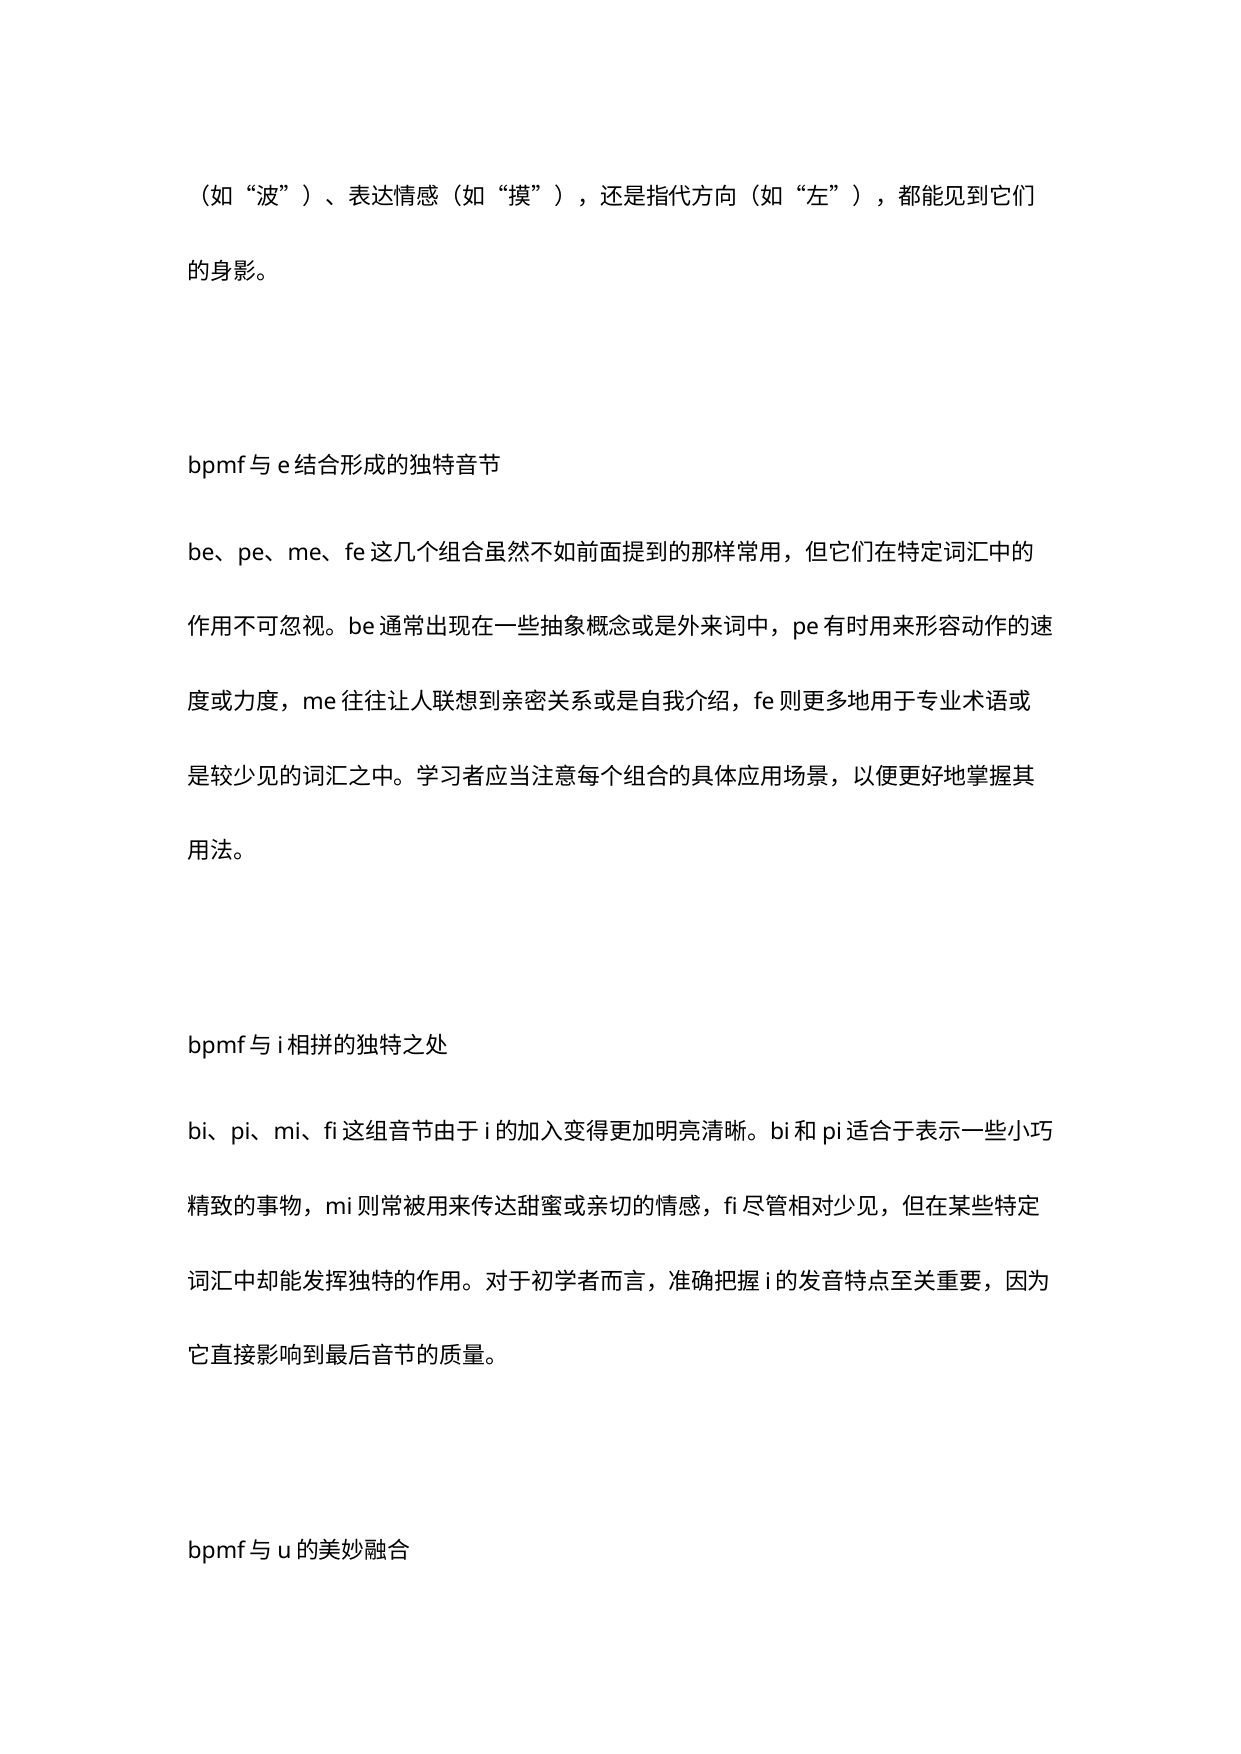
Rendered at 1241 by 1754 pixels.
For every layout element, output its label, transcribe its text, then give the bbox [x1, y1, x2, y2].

text bi、pi、mi、fi这组音节由于i的加入变得更加明亮清晰。bi和pi适合于表示一些小巧精致的事物，mi则常被用来传达甜蜜或亲切的情感，fi尽管相对少见，但在某些特定词汇中却能发挥独特的作用。对于初学者而言，准确把握i的发音特点至关重要，因为它直接影响到最后音节的质量。 [187, 1097, 1053, 1386]
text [187, 162, 1053, 302]
text bpmf与i相拼的独特之处 [187, 1011, 1053, 1076]
text be、pe、me、fe这几个组合虽然不如前面提到的那样常用，但它们在特定词汇中的作用不可忽视。be通常出现在一些抽象概念或是外来词中，pe有时用来形容动作的速度或力度，me往往让人联想到亲密关系或是自我介绍，fe则更多地用于专业术语或是较少见的词汇之中。学习者应当注意每个组合的具体应用场景，以便更好地掌握其用法。 [187, 518, 1053, 881]
text bpmf与e结合形成的独特音节 [187, 431, 1053, 496]
text bpmf与u的美妙融合 [187, 1516, 1053, 1581]
